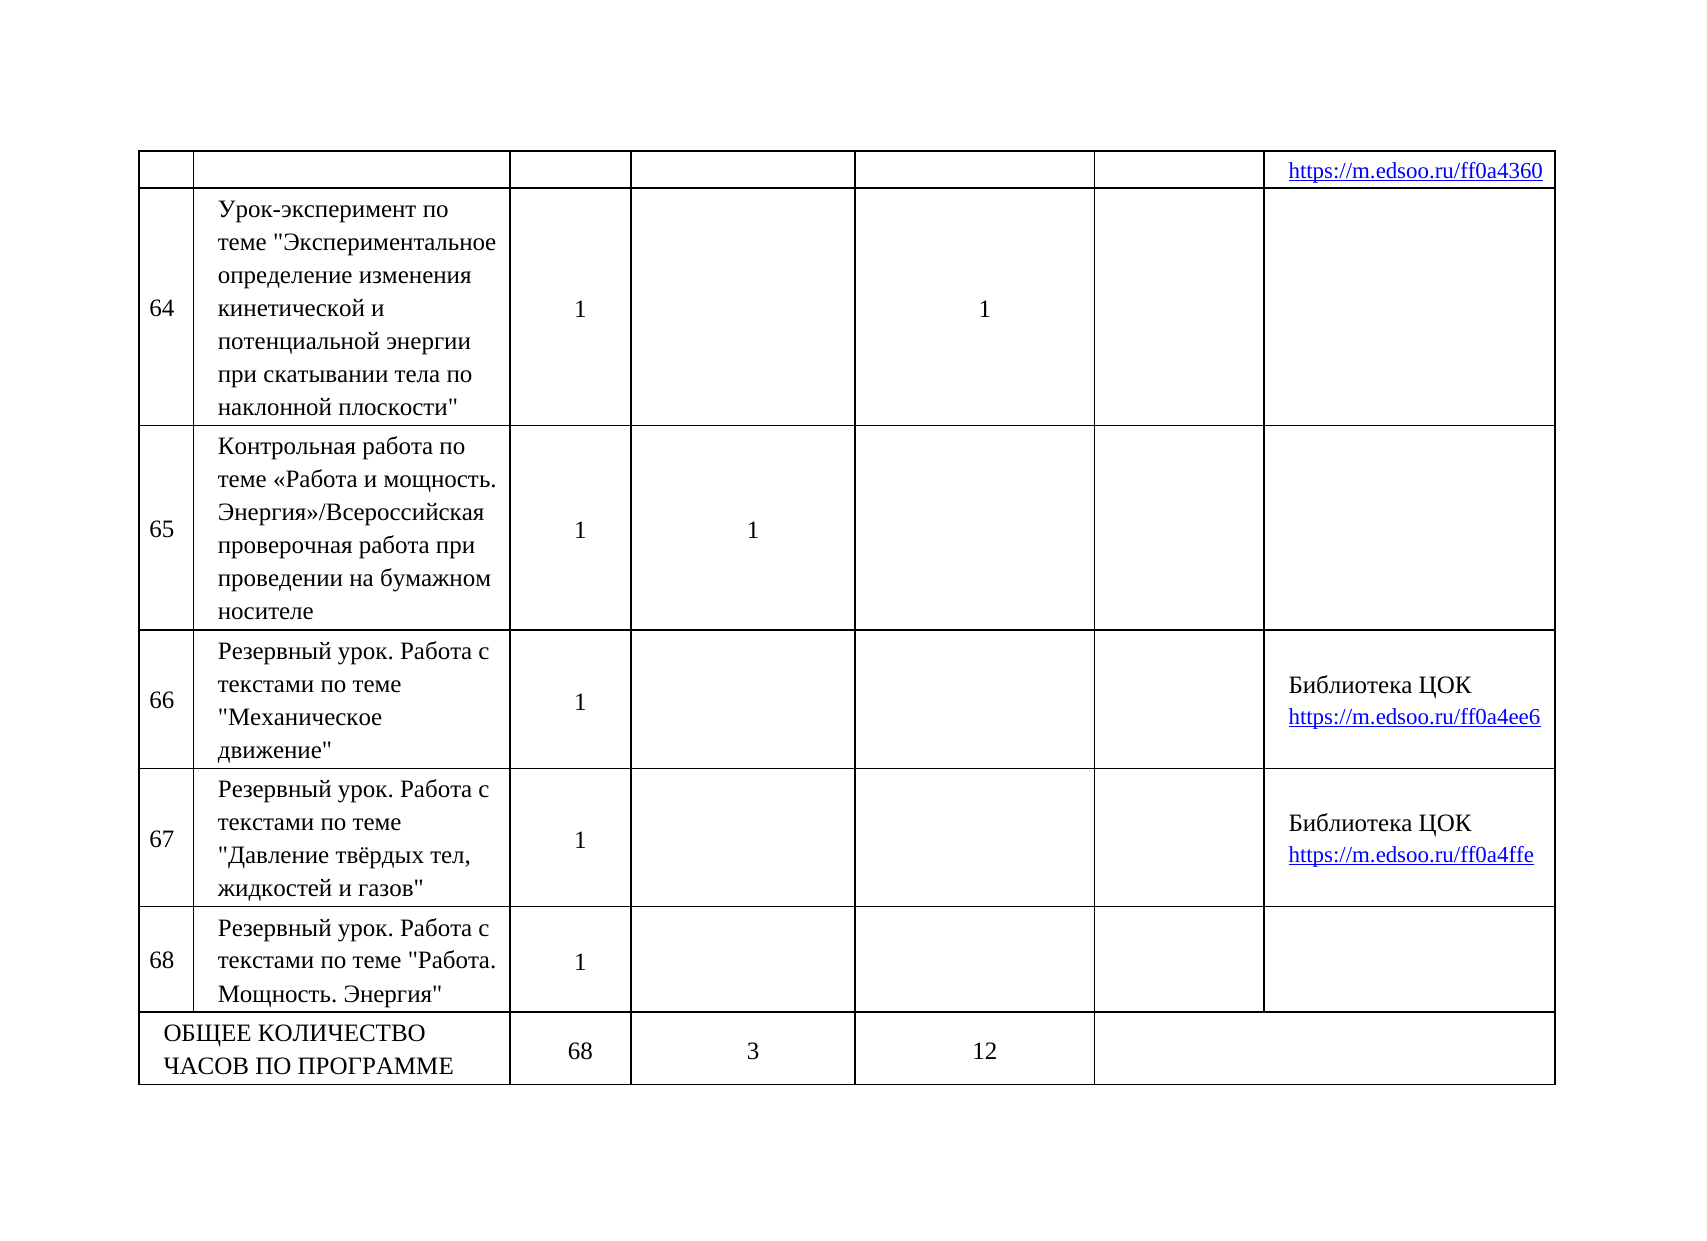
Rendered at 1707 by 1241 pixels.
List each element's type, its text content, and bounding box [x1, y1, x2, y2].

table_cell [632, 631, 854, 767]
table_cell 1 [632, 426, 854, 629]
table_cell [1265, 426, 1554, 629]
table_cell 1 [511, 152, 630, 187]
table_cell [1095, 189, 1263, 424]
table_cell 63 [140, 152, 193, 187]
table_cell 1 [511, 426, 630, 629]
table_cell Библиотека ЦОК https://m.edsoo.ru/ff0a4ffe [1265, 769, 1554, 906]
table_cell [856, 769, 1094, 906]
table_cell Контрольная работа по теме «Работа и мощность. Энергия»/Всероссийская проверочная работа при проведении на бумажном носителе [194, 426, 509, 629]
table_cell [1095, 152, 1263, 187]
table_cell [632, 907, 854, 1011]
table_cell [194, 152, 509, 187]
table_cell [1265, 189, 1554, 424]
table_cell [1095, 769, 1263, 906]
table_cell [1095, 631, 1263, 767]
table_cell [1095, 1013, 1554, 1084]
table_cell 12 [856, 1013, 1094, 1084]
table_cell Резервный урок. Работа с текстами по теме "Давление твёрдых тел, жидкостей и газов" [194, 769, 509, 906]
table_cell 68 [140, 907, 193, 1011]
table_cell [856, 426, 1094, 629]
table_cell Резервный урок. Работа с текстами по теме "Механическое движение" [194, 631, 509, 767]
table_cell 1 [511, 769, 630, 906]
table_cell Урок-эксперимент по теме "Экспериментальное определение изменения кинетической и потенциальной энергии при скатывании тела по наклонной плоскости" [194, 189, 509, 424]
table_cell [632, 189, 854, 424]
table_cell [1095, 907, 1263, 1011]
table_cell 1 [511, 189, 630, 424]
table_cell Библиотека ЦОК https://m.edsoo.ru/ff0a4ee6 [1265, 631, 1554, 767]
table_cell [1095, 426, 1263, 629]
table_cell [1265, 152, 1554, 187]
table_cell 64 [140, 189, 193, 424]
table_cell 65 [140, 426, 193, 629]
table_cell [856, 631, 1094, 767]
table_cell 68 [511, 1013, 630, 1084]
table_cell [1265, 907, 1554, 1011]
table_cell [632, 769, 854, 906]
table_cell 3 [632, 1013, 854, 1084]
table_cell ОБЩЕЕ КОЛИЧЕСТВО ЧАСОВ ПО ПРОГРАММЕ [140, 1013, 509, 1084]
table_cell 1 [511, 907, 630, 1011]
table_cell 1 [511, 631, 630, 767]
table_cell Резервный урок. Работа с текстами по теме "Работа. Мощность. Энергия" [194, 907, 509, 1011]
table_cell [632, 152, 854, 187]
table_cell 1 [856, 189, 1094, 424]
table_cell [856, 152, 1094, 187]
table_cell [856, 907, 1094, 1011]
table_cell 67 [140, 769, 193, 906]
table_cell 66 [140, 631, 193, 767]
